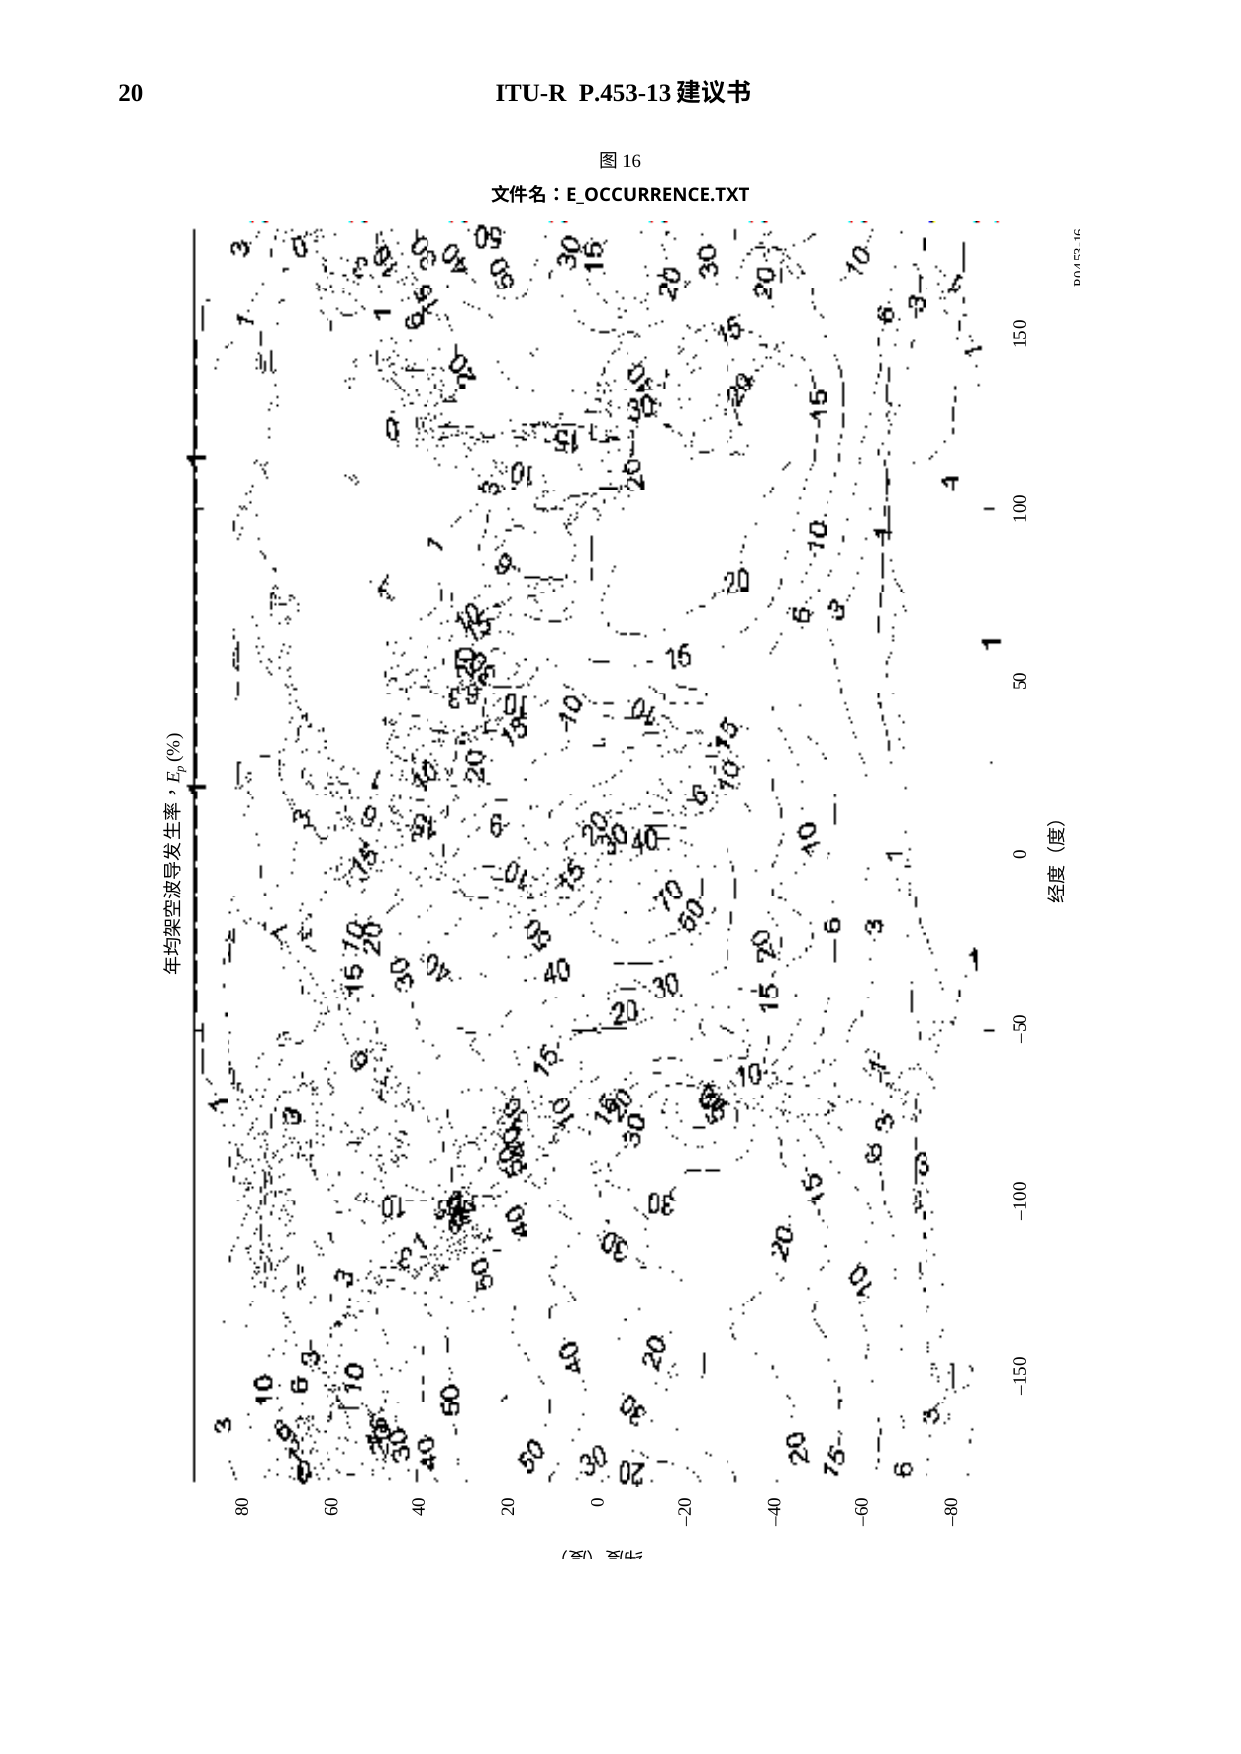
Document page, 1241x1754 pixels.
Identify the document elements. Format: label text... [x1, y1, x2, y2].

title 文件名：E_OCCURRENCE.TXT [118, 182, 1122, 207]
text 图16 [118, 148, 1122, 173]
